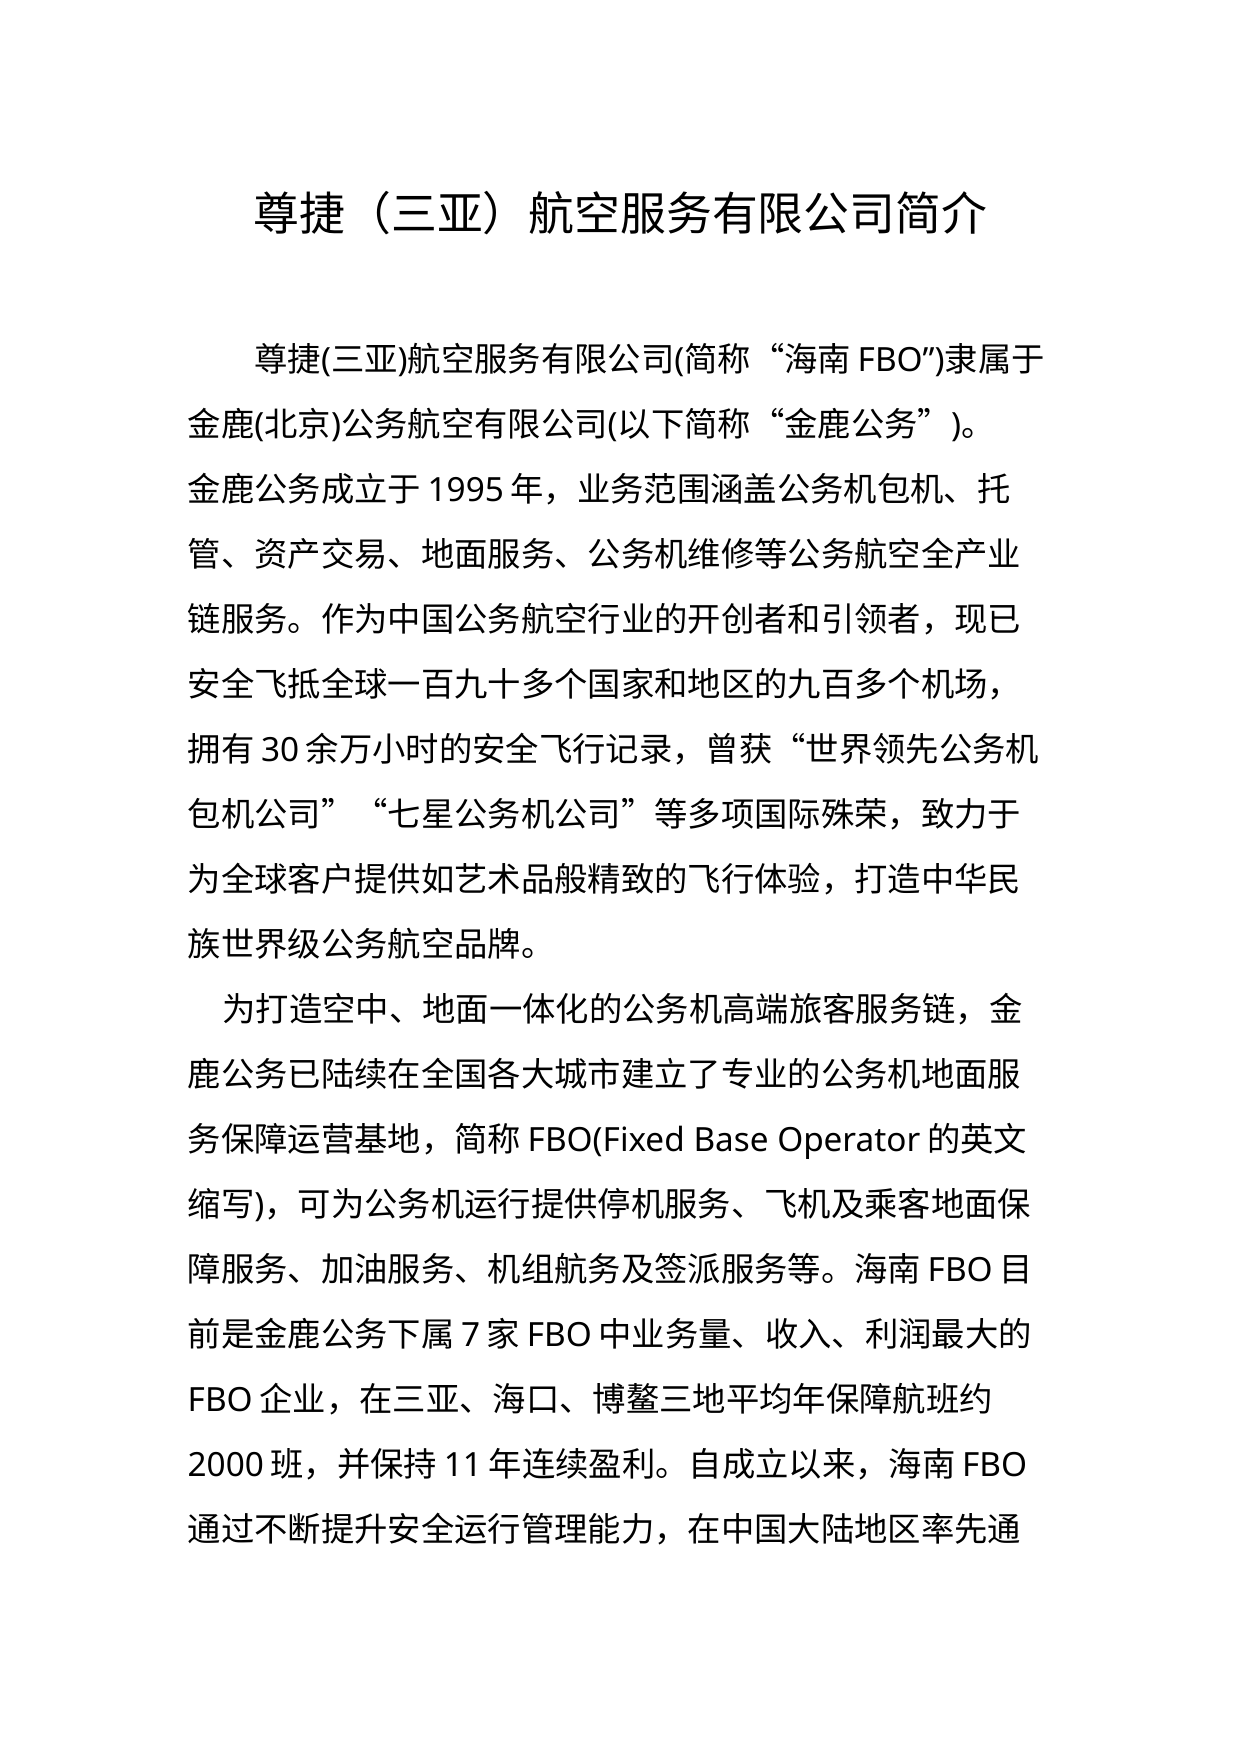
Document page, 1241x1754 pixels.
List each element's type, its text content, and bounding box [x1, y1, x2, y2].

text 尊捷（三亚）航空服务有限公司简介 [187, 162, 1053, 259]
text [187, 324, 1053, 1559]
